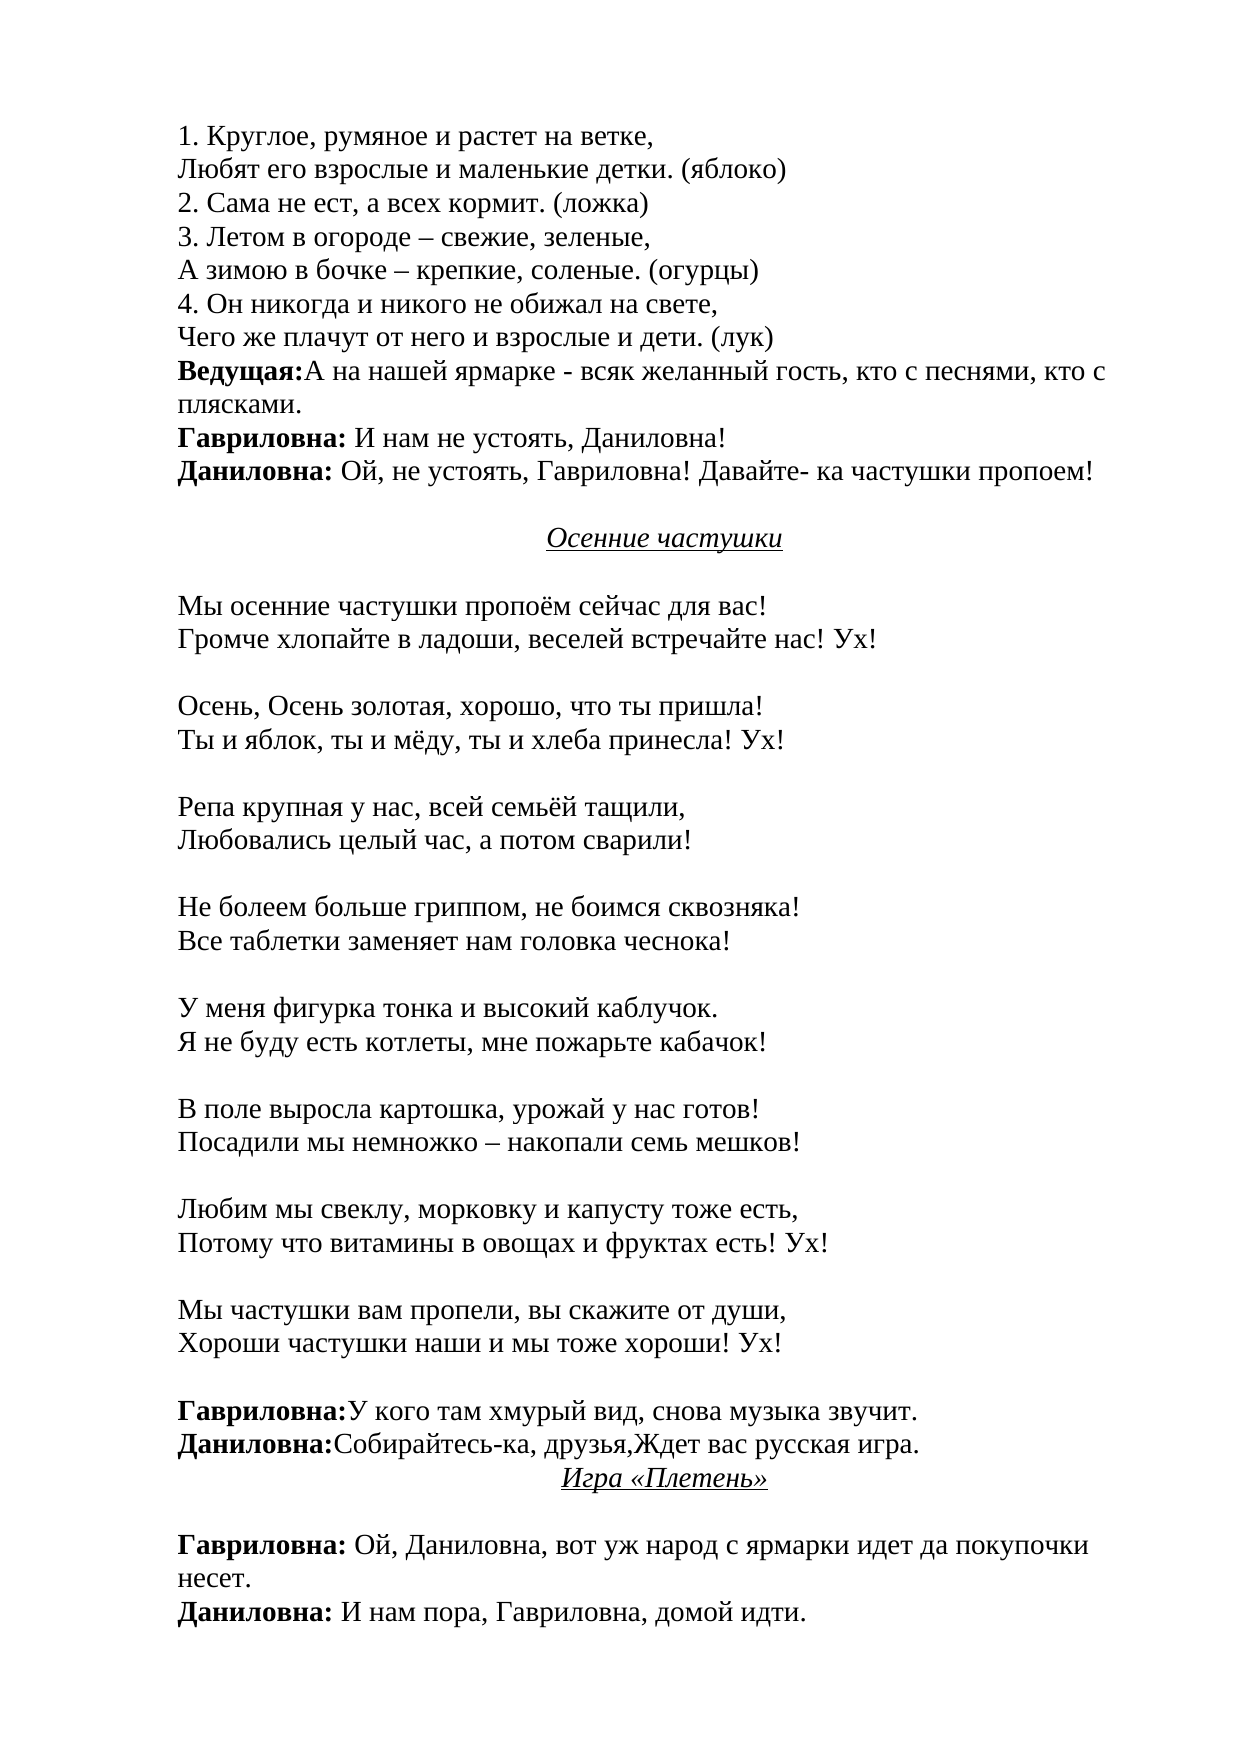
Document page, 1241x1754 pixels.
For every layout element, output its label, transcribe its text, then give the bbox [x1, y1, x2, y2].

text Ведущая:А на нашей ярмарке - всяк желанный гость, кто с песнями, кто с плясками. [177, 353, 1152, 420]
text Игра «Плетень» [177, 1460, 1152, 1493]
text Осенние частушки [177, 521, 1152, 554]
text Мы осенние частушки пропоём сейчас для вас! Громче хлопайте в ладоши, веселей встречайте нас! Ух! [767, 588, 1152, 655]
text Даниловна: Ой, не устоять, Гавриловна! Давайте- ка частушки пропоем! [177, 453, 1152, 487]
text 2. Сама не ест, а всех кормит. (ложка) [177, 185, 1152, 219]
text Репа крупная у нас, всей семьёй тащили, Любовались целый час, а потом сварили! [177, 789, 1152, 856]
text У меня фигурка тонка и высокий каблучок. Я не буду есть котлеты, мне пожарьте кабачок! [718, 990, 1152, 1057]
text Не болеем больше гриппом, не боимся сквозняка! Все таблетки заменяет нам головка чеснока! [177, 889, 1152, 957]
text 3. Летом в огороде – свежие, зеленые, [177, 219, 1152, 252]
text Любим мы свеклу, морковку и капусту тоже есть, Потому что витамины в овощах и фруктах есть! Ух! Мы частушки вам пропели, вы скажите от души, Хороши частушки наши и мы тоже хороши! Ух! [177, 1191, 1152, 1359]
text Чего же плачут от него и взрослые и дети. (лук) [177, 319, 1152, 353]
text Гавриловна:У кого там хмурый вид, снова музыка звучит. [177, 1393, 1152, 1426]
text Даниловна: И нам пора, Гавриловна, домой идти. [177, 1594, 1152, 1627]
text 1. Круглое, румяное и растет на ветке, [177, 118, 1152, 152]
text Гавриловна: Ой, Даниловна, вот уж народ с ярмарки идет да покупочки несет. [177, 1527, 1152, 1594]
text А зимою в бочке – крепкие, соленые. (огурцы) [177, 252, 1152, 286]
text Гавриловна: И нам не устоять, Даниловна! [177, 420, 1152, 453]
text Любят его взрослые и маленькие детки. (яблоко) [177, 152, 1152, 185]
text В поле выросла картошка, урожай у нас готов! Посадили мы немножко – накопали семь мешков! [760, 1091, 1152, 1158]
text 4. Он никогда и никого не обижал на свете, [177, 286, 1152, 319]
text Осень, Осень золотая, хорошо, что ты пришла! Ты и яблок, ты и мёду, ты и хлеба принесла! Ух! [764, 688, 1152, 755]
text Даниловна:Собирайтесь-ка, друзья,Ждет вас русская игра. [177, 1426, 1152, 1460]
